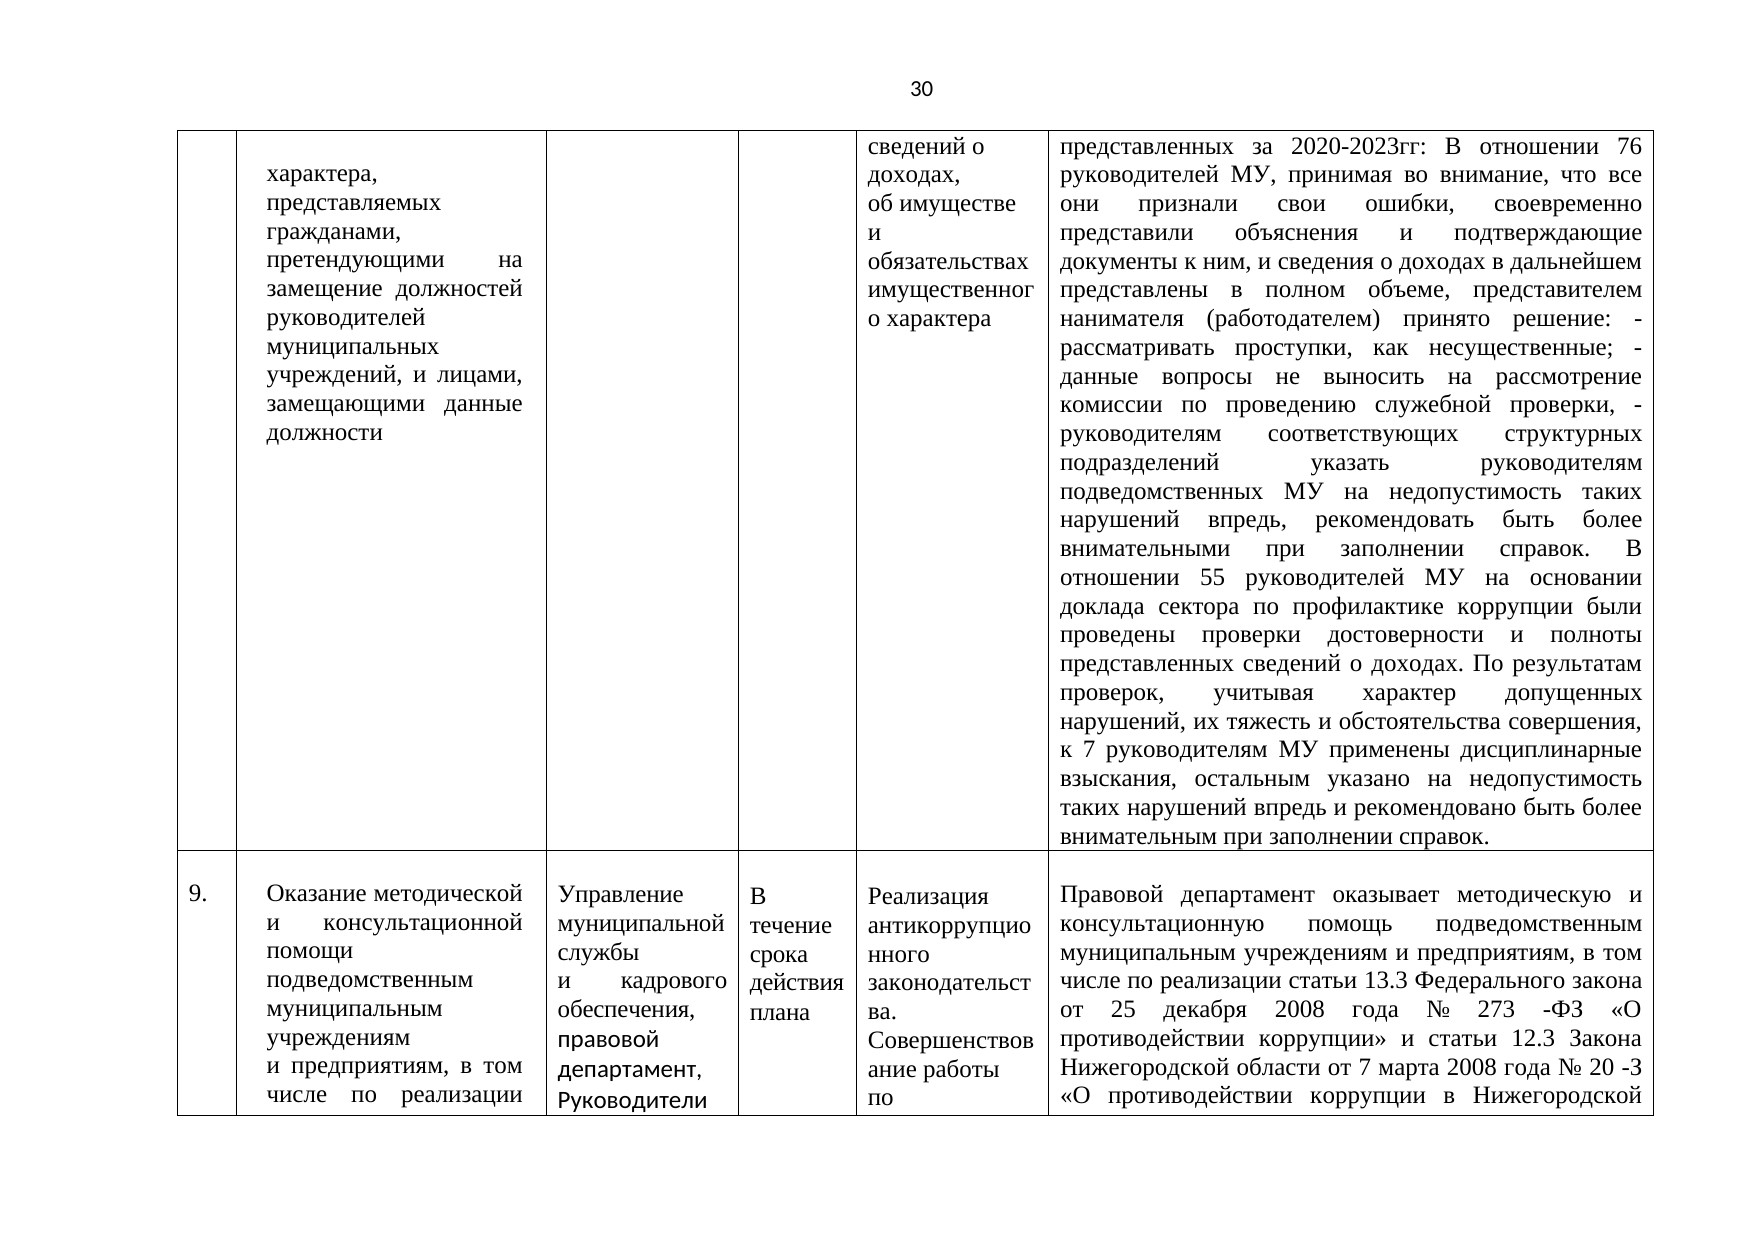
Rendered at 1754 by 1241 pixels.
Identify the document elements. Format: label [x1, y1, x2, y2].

table_cell [739, 131, 856, 849]
table_cell [739, 851, 856, 1115]
table_cell [857, 851, 1048, 1115]
table_cell [547, 851, 738, 1115]
table_cell [178, 851, 236, 1115]
table_cell [237, 851, 546, 1115]
table_cell [1049, 851, 1653, 1115]
table_cell [1049, 131, 1653, 849]
table_cell [237, 131, 546, 849]
table_cell [178, 131, 236, 849]
table_cell [547, 131, 738, 849]
table_cell [857, 131, 1048, 849]
